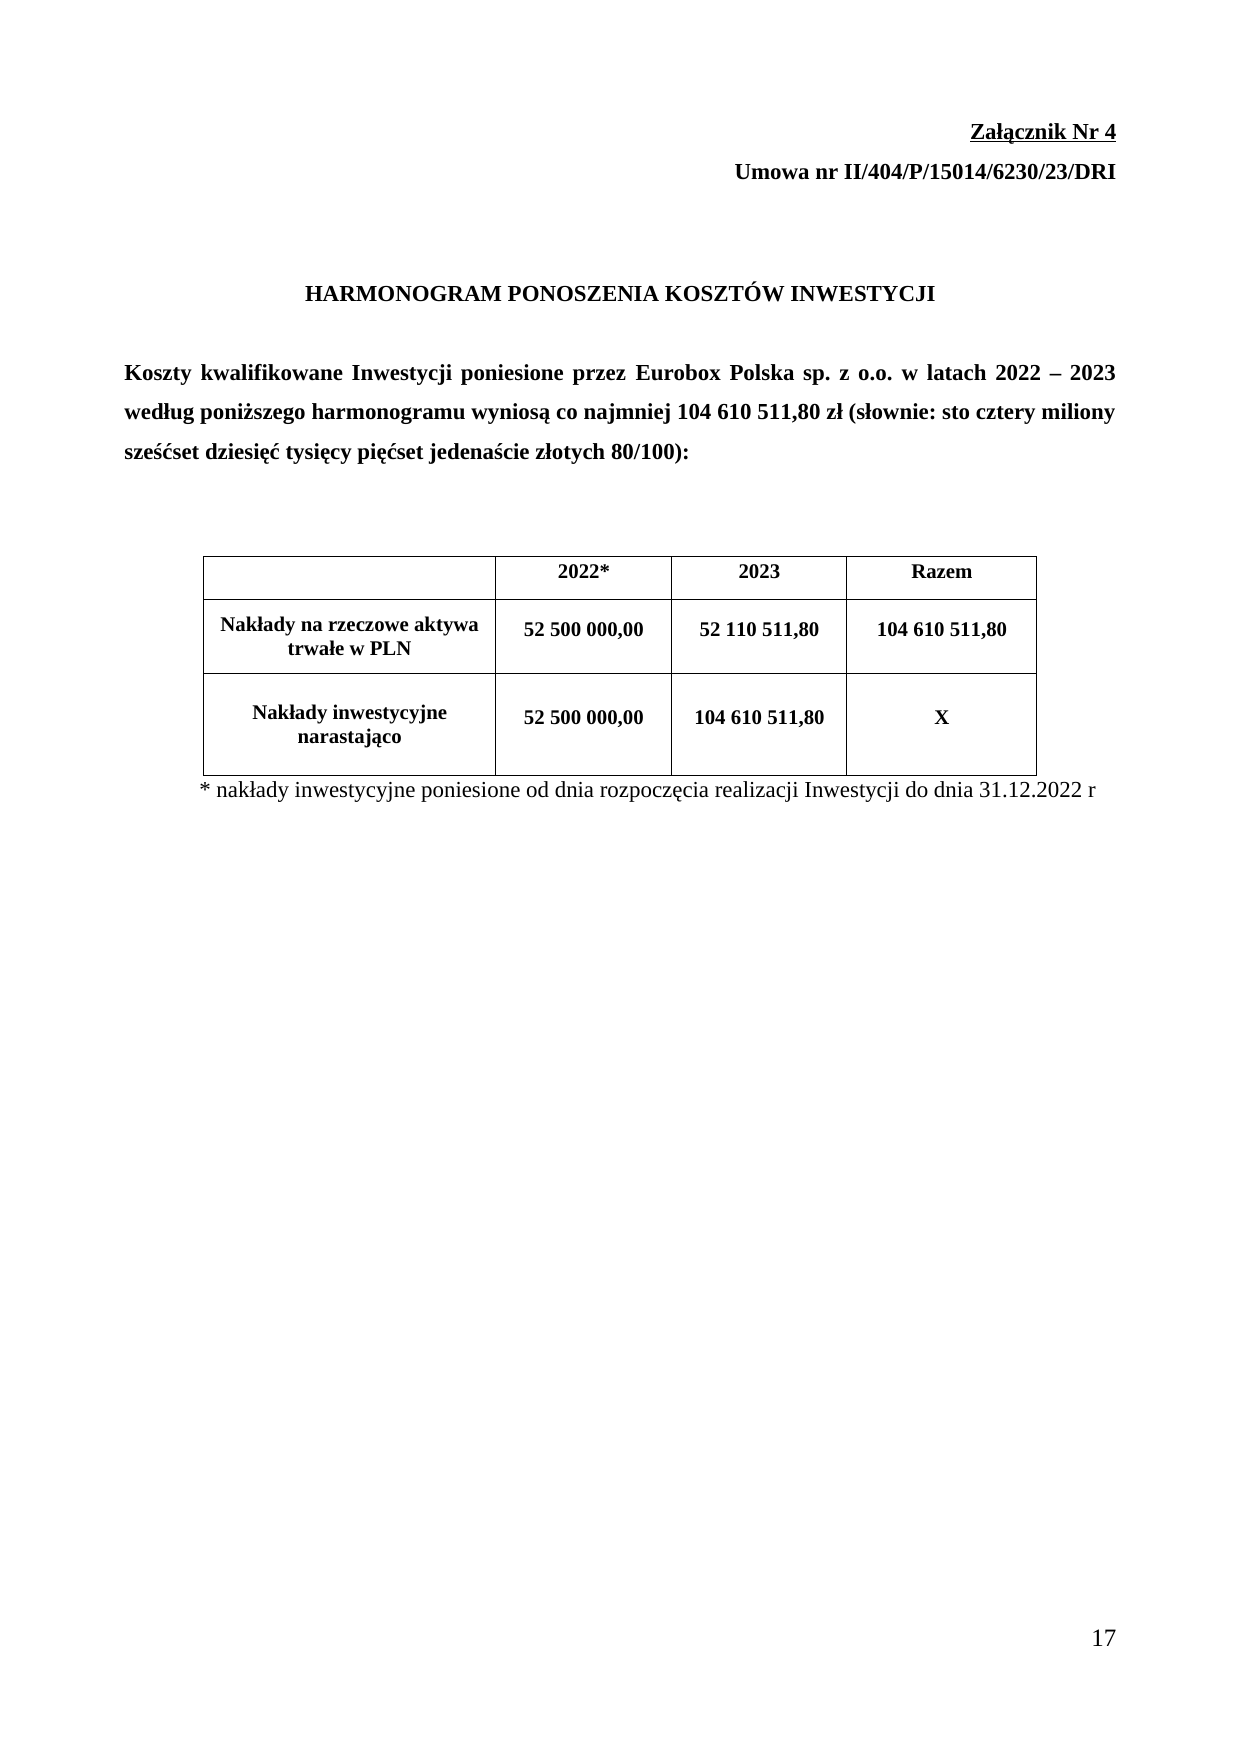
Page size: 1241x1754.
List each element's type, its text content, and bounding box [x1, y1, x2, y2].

table_header [204, 557, 495, 599]
table_cell 104 610 511,80 [672, 674, 846, 775]
text Załącznik Nr 4 [124, 118, 1116, 144]
table_header Razem [847, 557, 1036, 599]
text Umowa nr II/404/P/15014/6230/23/DRI [124, 158, 1116, 184]
table_cell Nakłady inwestycyjne narastająco [204, 674, 495, 775]
table_cell Nakłady na rzeczowe aktywa trwałe w PLN [204, 600, 495, 673]
table_cell 104 610 511,80 [847, 600, 1036, 673]
text Koszty kwalifikowane Inwestycji poniesione przez Eurobox Polska sp. z o.o. w latach 2022 – 2023 według poniższego harmonogramu wyniosą co najmniej 104 610 511,80 zł (słownie: sto cztery miliony sześćset dziesięć tysięcy pięćset jedenaście złotych 80/100): [124, 359, 1116, 464]
table_cell 52 110 511,80 [672, 600, 846, 673]
table_header 2022* [496, 557, 671, 599]
text HARMONOGRAM PONOSZENIA KOSZTÓW INWESTYCJI [124, 280, 1116, 346]
table_cell 52 500 000,00 [496, 674, 671, 775]
table_cell 52 500 000,00 [496, 600, 671, 673]
text * nakłady inwestycyjne poniesione od dnia rozpoczęcia realizacji Inwestycji do dnia 31.12.2022 r [124, 776, 1116, 802]
table_header 2023 [672, 557, 846, 599]
table_cell X [847, 674, 1036, 775]
